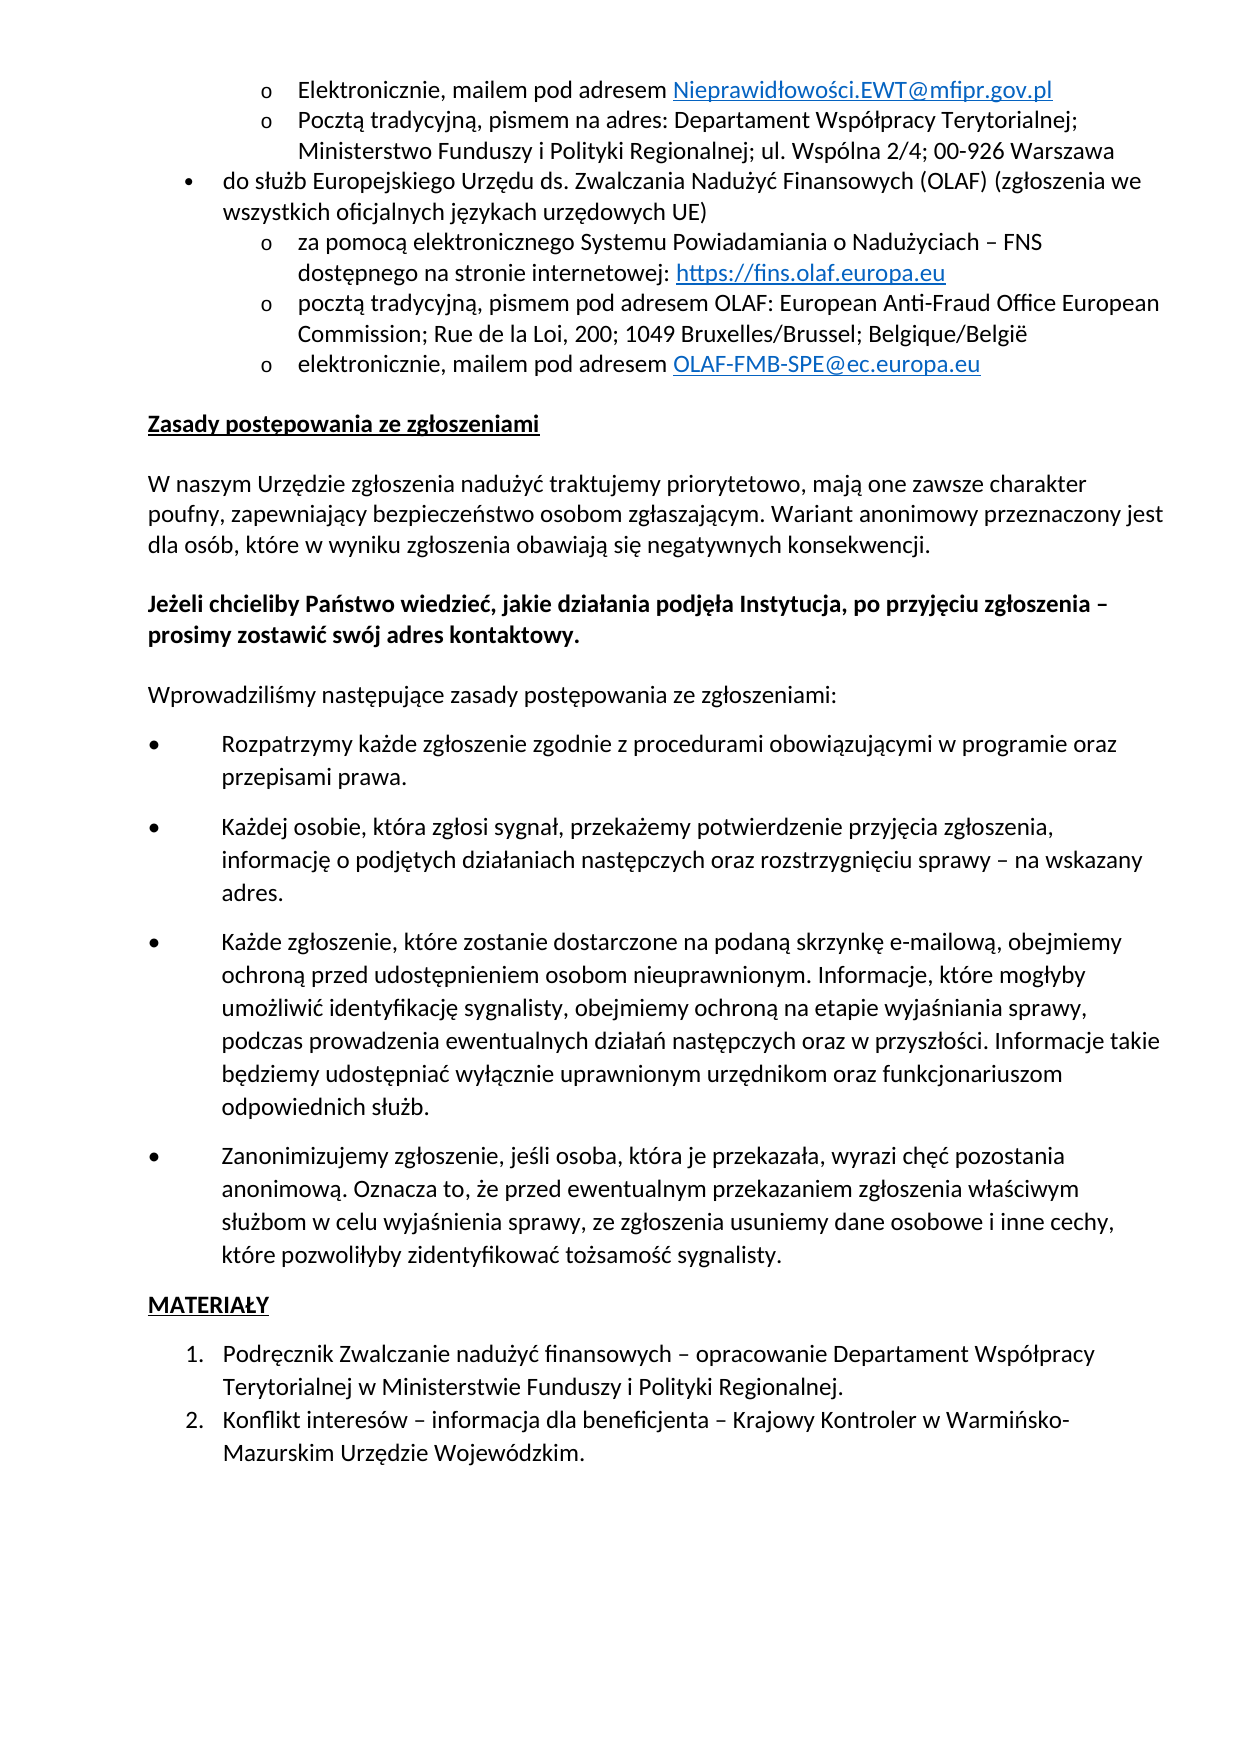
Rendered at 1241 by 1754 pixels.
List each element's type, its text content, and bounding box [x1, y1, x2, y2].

list pocztą tradycyjną, pismem pod adresem OLAF: European Anti-Fraud Office European Commission; Rue de la Loi, 200; 1049 Bruxelles/Brussel; Belgique/Belgiё [260, 287, 1167, 348]
text W naszym Urzędzie zgłoszenia nadużyć traktujemy priorytetowo, mają one zawsze charakter poufny, zapewniający bezpieczeństwo osobom zgłaszającym. Wariant anonimowy przeznaczony jest dla osób, które w wyniku zgłoszenia obawiają się negatywnych konsekwencji. [148, 468, 1167, 559]
list Podręcznik Zwalczanie nadużyć finansowych – opracowanie Departament Współpracy Terytorialnej w Ministerstwie Funduszy i Polityki Regionalnej. [185, 1338, 1167, 1402]
text • Zanonimizujemy zgłoszenie, jeśli osoba, która je przekazała, wyrazi chęć pozostania anonimową. Oznacza to, że przed ewentualnym przekazaniem zgłoszenia właściwym służbom w celu wyjaśnienia sprawy, ze zgłoszenia usuniemy dane osobowe i inne cechy, które pozwoliłyby zidentyfikować tożsamość sygnalisty. [148, 1141, 1167, 1270]
text Zasady postępowania ze zgłoszeniami [148, 408, 1167, 439]
text MATERIAŁY [148, 1289, 1167, 1319]
list elektronicznie, mailem pod adresem OLAF-FMB-SPE@ec.europa.eu [260, 348, 1167, 379]
text Jeżeli chcieliby Państwo wiedzieć, jakie działania podjęła Instytucja, po przyjęciu zgłoszenia – prosimy zostawić swój adres kontaktowy. [148, 589, 1167, 650]
text • Rozpatrzymy każde zgłoszenie zgodnie z procedurami obowiązującymi w programie oraz przepisami prawa. [148, 728, 1167, 792]
list do służb Europejskiego Urzędu ds. Zwalczania Nadużyć Finansowych (OLAF) (zgłoszenia we wszystkich oficjalnych językach urzędowych UE) [185, 165, 1167, 226]
text • Każdej osobie, która zgłosi sygnał, przekażemy potwierdzenie przyjęcia zgłoszenia, informację o podjętych działaniach następczych oraz rozstrzygnięciu sprawy – na wskazany adres. [148, 811, 1167, 907]
list Pocztą tradycyjną, pismem na adres: Departament Współpracy Terytorialnej; Ministerstwo Funduszy i Polityki Regionalnej; ul. Wspólna 2/4; 00-926 Warszawa [260, 104, 1167, 165]
list Konflikt interesów – informacja dla beneficjenta – Krajowy Kontroler w Warmińsko-Mazurskim Urzędzie Wojewódzkim. [185, 1404, 1167, 1468]
list Elektronicznie, mailem pod adresem Nieprawidłowości.EWT@mfipr.gov.pl [260, 74, 1167, 104]
text Wprowadziliśmy następujące zasady postępowania ze zgłoszeniami: [148, 679, 1167, 709]
text • Każde zgłoszenie, które zostanie dostarczone na podaną skrzynkę e-mailową, obejmiemy ochroną przed udostępnieniem osobom nieuprawnionym. Informacje, które mogłyby umożliwić identyfikację sygnalisty, obejmiemy ochroną na etapie wyjaśniania sprawy, podczas prowadzenia ewentualnych działań następczych oraz w przyszłości. Informacje takie będziemy udostępniać wyłącznie uprawnionym urzędnikom oraz funkcjonariuszom odpowiednich służb. [148, 926, 1167, 1121]
list za pomocą elektronicznego Systemu Powiadamiania o Nadużyciach – FNS dostępnego na stronie internetowej: https://fins.olaf.europa.eu [260, 226, 1167, 287]
